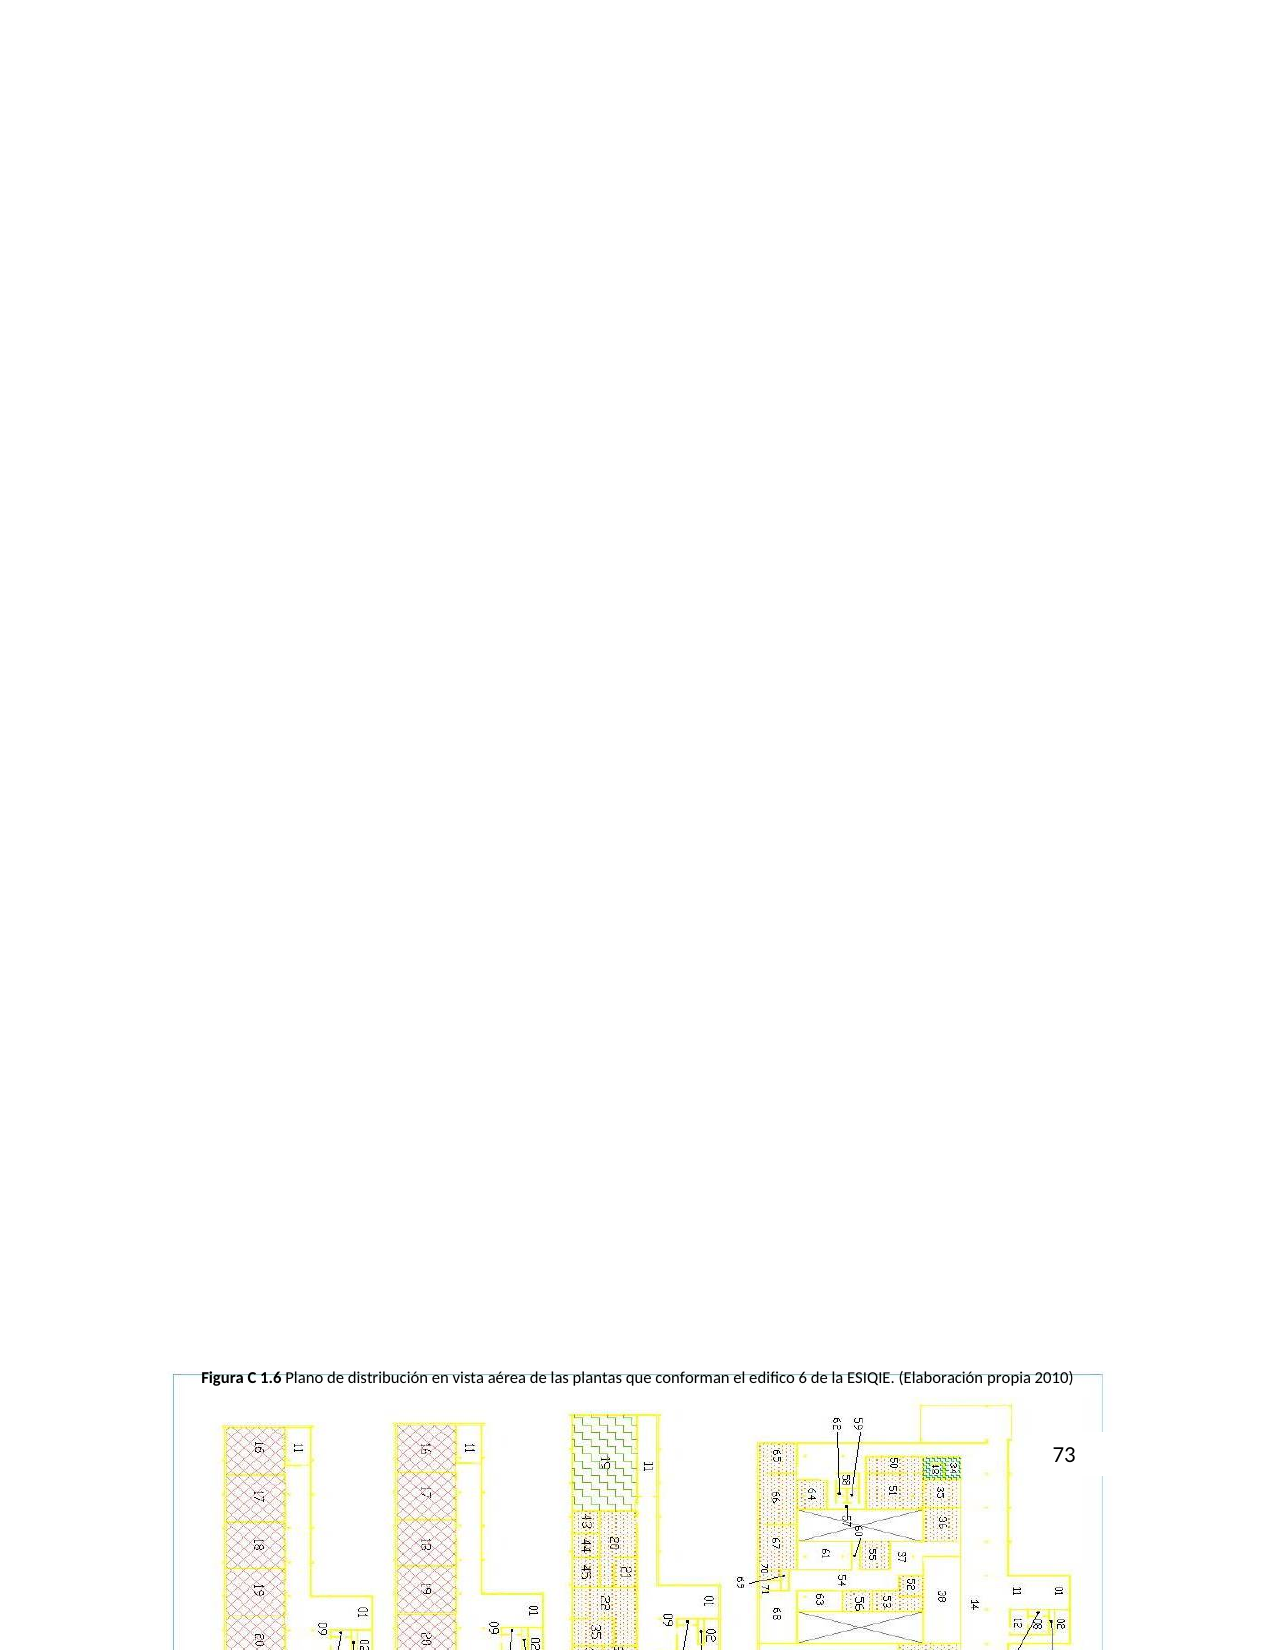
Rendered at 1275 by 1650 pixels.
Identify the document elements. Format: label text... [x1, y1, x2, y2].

text Figura C 1.6 Plano de distribución en vista aérea de las plantas que conforman el edifico 6 de la ESIQIE. (Elaboración propia 2010) [177, 1367, 1098, 1387]
picture [151, 1358, 1113, 1650]
